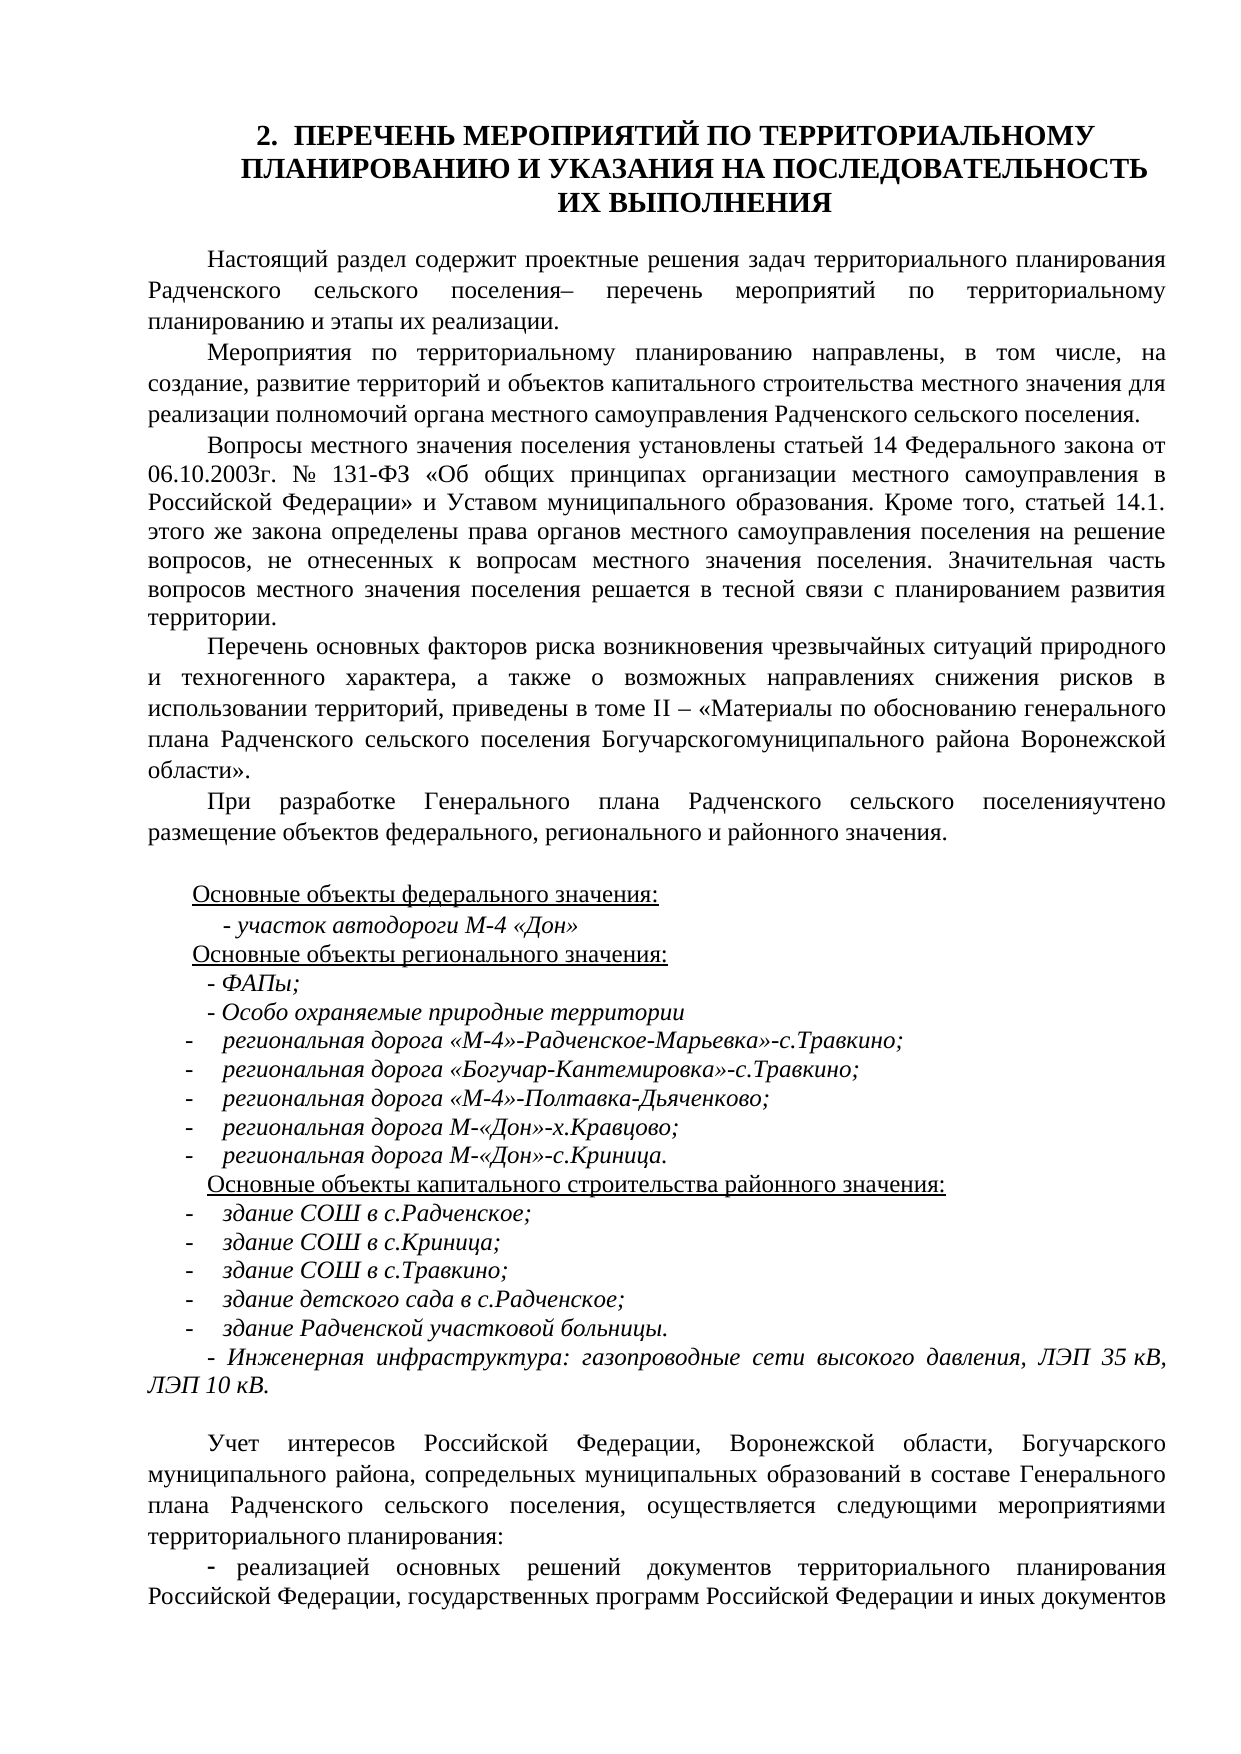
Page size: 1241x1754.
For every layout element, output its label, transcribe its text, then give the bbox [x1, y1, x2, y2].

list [148, 1552, 1167, 1610]
list здание СОШ в с.Радченское; [185, 1198, 1167, 1227]
list региональная дорога «М-4»-Полтавка-Дьяченково; [185, 1083, 1167, 1112]
text При разработке Генерального плана Радченского сельского поселенияучтено размещение объектов федерального, регионального и районного значения. [148, 786, 1167, 846]
list здание детского сада в с.Радченское; [185, 1284, 1167, 1313]
text Настоящий раздел содержит проектные решения задач территориального планирования Радченского сельского поселения– перечень мероприятий по территориальному планированию и этапы их реализации. [148, 244, 1167, 334]
text - Инженерная инфраструктура: газопроводные сети высокого давления, ЛЭП 35 кВ, ЛЭП 10 кВ. [148, 1342, 1167, 1399]
list ПЕРЕЧЕНЬ МЕРОПРИЯТИЙ ПО ТЕРРИТОРИАЛЬНОМУ ПЛАНИРОВАНИЮ И УКАЗАНИЯ НА ПОСЛЕДОВАТЕЛЬНОСТЬ ИХ ВЫПОЛНЕНИЯ [185, 118, 1167, 219]
list здание Радченской участковой больницы. [185, 1313, 1167, 1342]
text Учет интересов Российской Федерации, Воронежской области, Богучарского муниципального района, сопредельных муниципальных образований в составе Генерального плана Радченского сельского поселения, осуществляется следующими мероприятиями территориального планирования: [148, 1428, 1167, 1550]
list региональная дорога М-«Дон»-с.Криница. [185, 1141, 1167, 1169]
text - Особо охраняемые природные территории [148, 997, 1167, 1026]
text Основные объекты капитального строительства районного значения: [148, 1169, 1167, 1198]
text - ФАПы; [148, 968, 1167, 997]
text Вопросы местного значения поселения установлены статьей 14 Федерального закона от 06.10.2003г. № 131-ФЗ «Об общих принципах организации местного самоуправления в Российской Федерации» и Уставом муниципального образования. Кроме того, статьей 14.1. этого же закона определены права органов местного самоуправления поселения на решение вопросов, не отнесенных к вопросам местного значения поселения. Значительная часть вопросов местного значения поселения решается в тесной связи с планированием развития территории. [148, 430, 1167, 631]
list региональная дорога «Богучар-Кантемировка»-с.Травкино; [185, 1054, 1167, 1083]
text - участок автодороги М-4 «Дон» [223, 911, 1167, 939]
text Основные объекты регионального значения: [148, 939, 1167, 968]
text Мероприятия по территориальному планированию направлены, в том числе, на создание, развитие территорий и объектов капитального строительства местного значения для реализации полномочий органа местного самоуправления Радченского сельского поселения. [148, 337, 1167, 428]
list здание СОШ в с.Криница; [185, 1227, 1167, 1256]
text Основные объекты федерального значения: [148, 879, 1167, 908]
list региональная дорога М-«Дон»-х.Кравцово; [185, 1112, 1167, 1141]
text Перечень основных факторов риска возникновения чрезвычайных ситуаций природного и техногенного характера, а также о возможных направлениях снижения рисков в использовании территорий, приведены в томе II – «Материалы по обоснованию генерального плана Радченского сельского поселения Богучарскогомуниципального района Воронежской области». [148, 631, 1167, 784]
list региональная дорога «М-4»-Радченское-Марьевка»-с.Травкино; [185, 1026, 1167, 1054]
list здание СОШ в с.Травкино; [185, 1256, 1167, 1284]
